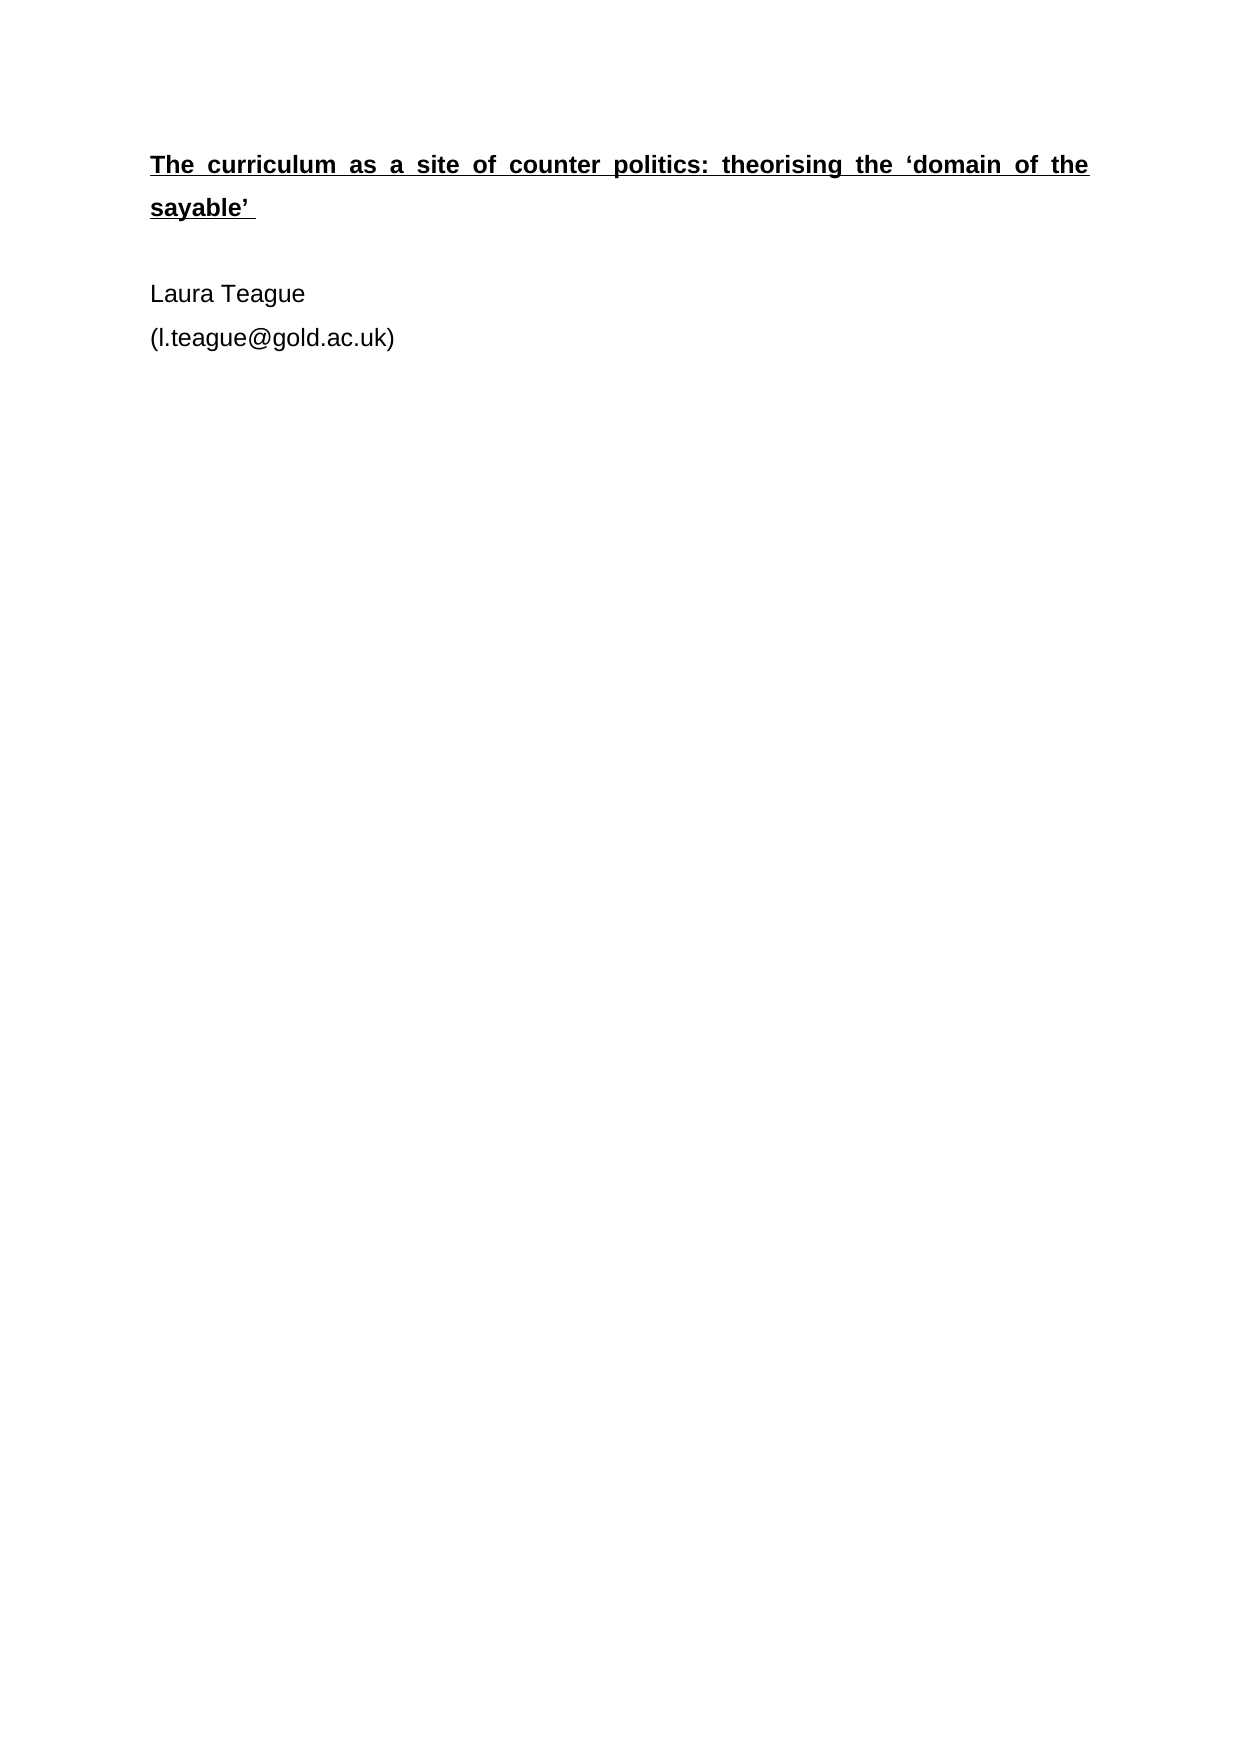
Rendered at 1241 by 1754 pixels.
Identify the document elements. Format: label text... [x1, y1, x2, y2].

text The curriculum as a site of counter politics: theorising the ‘domain of the sayable’ [150, 150, 1090, 175]
text The curriculum as a site of counter politics: theorising the ‘domain of the sayable’ [150, 176, 1090, 222]
text Laura Teague [150, 279, 1090, 308]
text (l.teague@gold.ac.uk) [150, 322, 1090, 351]
